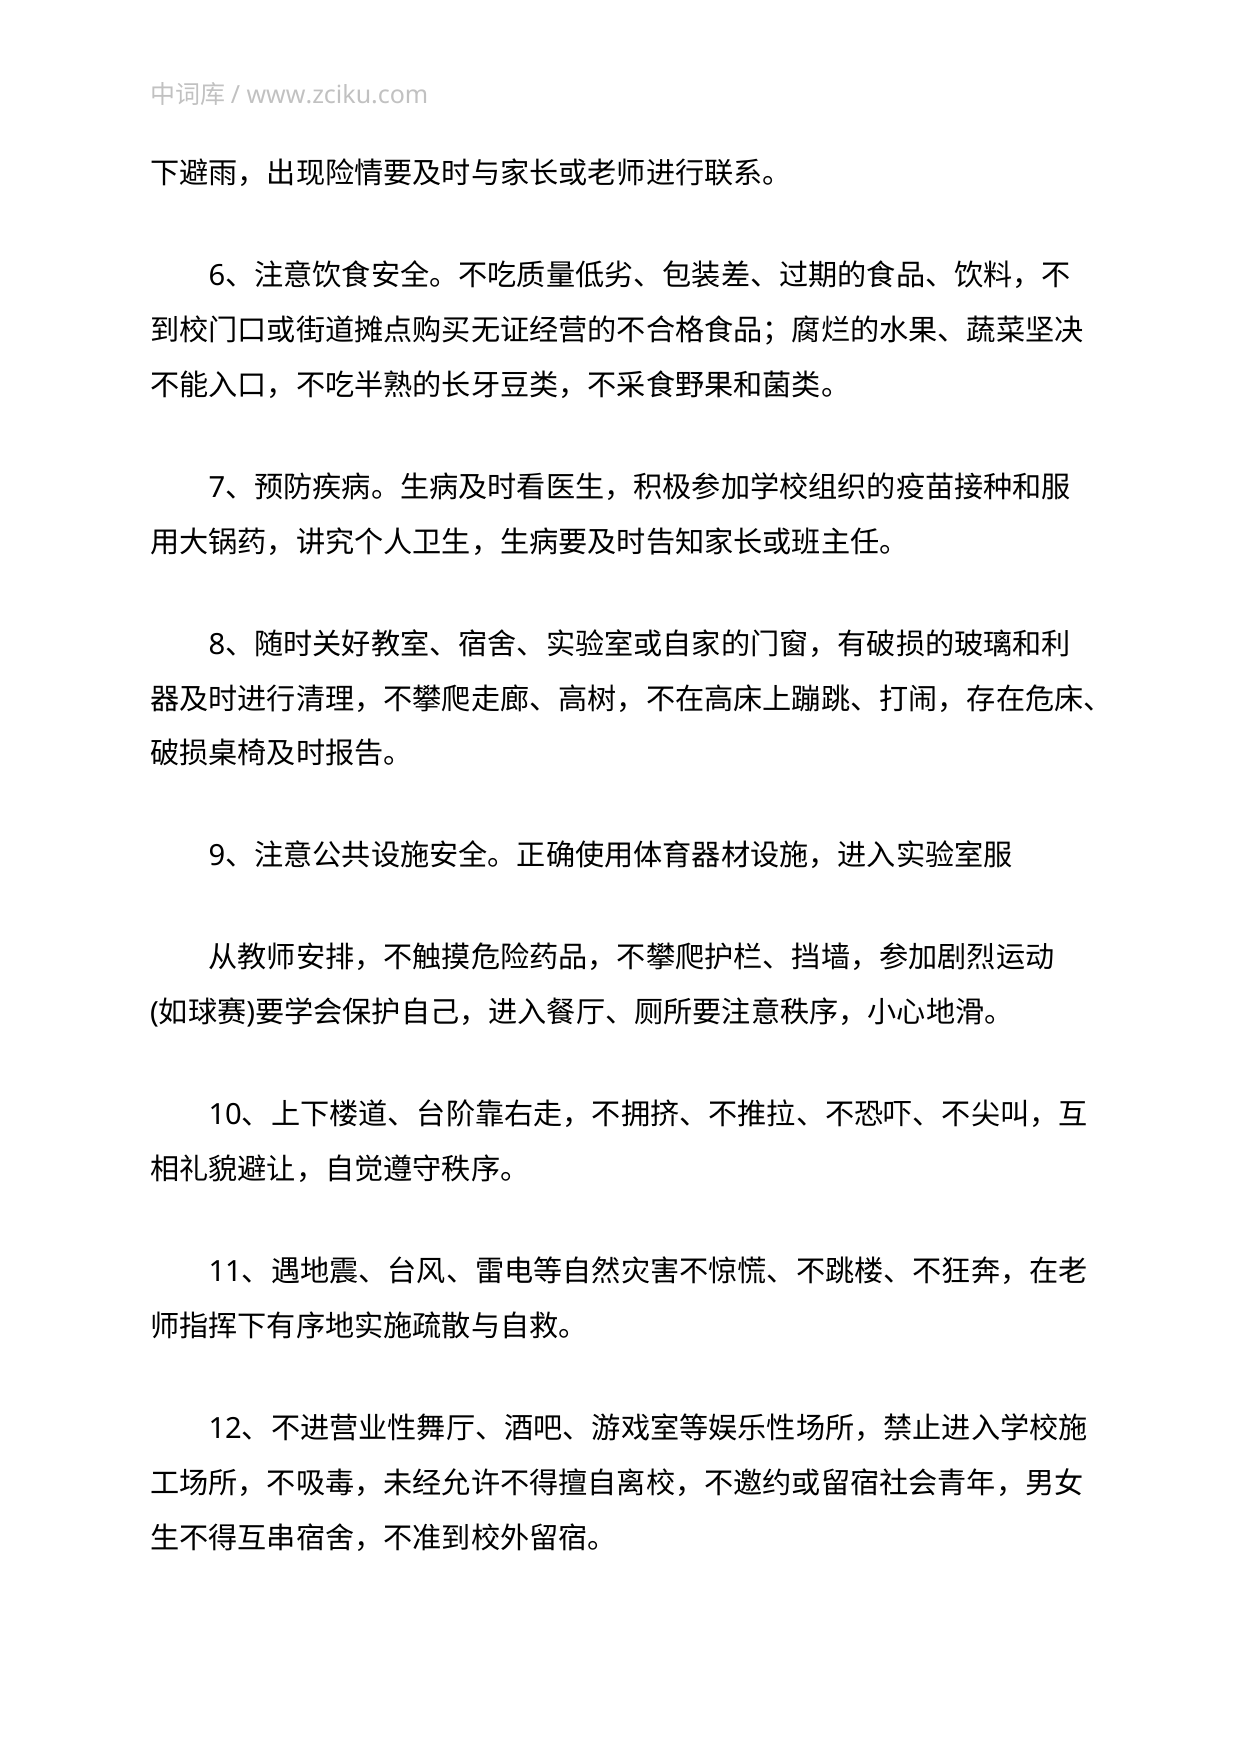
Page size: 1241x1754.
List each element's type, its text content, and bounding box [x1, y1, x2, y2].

text 12、不进营业性舞厅、酒吧、游戏室等娱乐性场所，禁止进入学校施工场所，不吸毒，未经允许不得擅自离校，不邀约或留宿社会青年，男女生不得互串宿舍，不准到校外留宿。 [150, 1404, 1090, 1556]
text 10、上下楼道、台阶靠右走，不拥挤、不推拉、不恐吓、不尖叫，互相礼貌避让，自觉遵守秩序。 [150, 1091, 1090, 1188]
text 11、遇地震、台风、雷电等自然灾害不惊慌、不跳楼、不狂奔，在老师指挥下有序地实施疏散与自救。 [150, 1247, 1090, 1345]
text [150, 150, 1090, 192]
text 8、随时关好教室、宿舍、实验室或自家的门窗，有破损的玻璃和利器及时进行清理，不攀爬走廊、高树，不在高床上蹦跳、打闹，存在危床、破损桌椅及时报告。 [150, 620, 1090, 772]
text 6、注意饮食安全。不吃质量低劣、包装差、过期的食品、饮料，不到校门口或街道摊点购买无证经营的不合格食品；腐烂的水果、蔬菜坚决不能入口，不吃半熟的长牙豆类，不采食野果和菌类。 [150, 252, 1090, 404]
text 9、注意公共设施安全。正确使用体育器材设施，进入实验室服 [150, 832, 1090, 874]
text 7、预防疾病。生病及时看医生，积极参加学校组织的疫苗接种和服用大锅药，讲究个人卫生，生病要及时告知家长或班主任。 [150, 463, 1090, 561]
text 从教师安排，不触摸危险药品，不攀爬护栏、挡墙，参加剧烈运动(如球赛)要学会保护自己，进入餐厅、厕所要注意秩序，小心地滑。 [150, 934, 1090, 1031]
